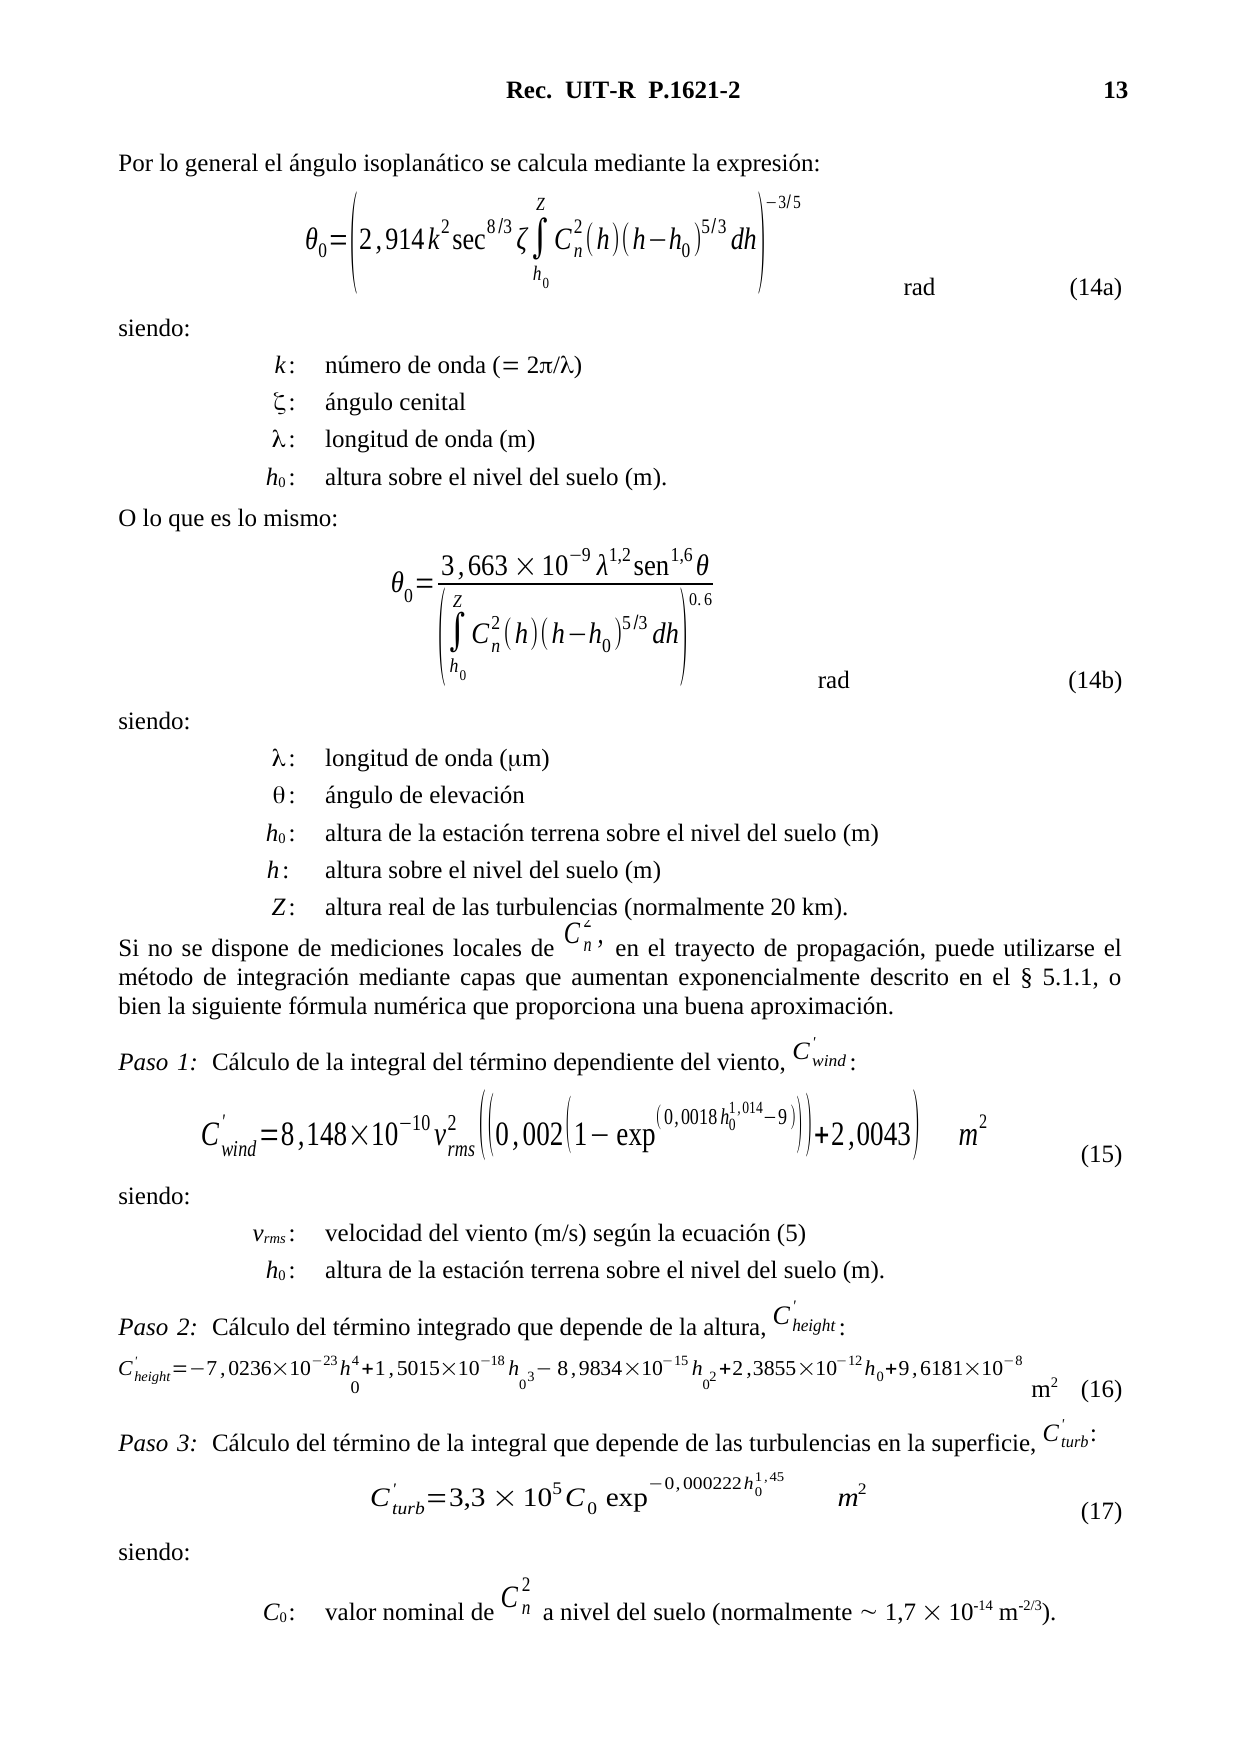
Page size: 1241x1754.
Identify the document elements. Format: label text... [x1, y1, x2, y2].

text siendo: [118, 313, 1122, 342]
text Por lo general el ángulo isoplanático se calcula mediante la expresión: [118, 148, 1122, 176]
text  : longitud de onda (m) [118, 424, 1122, 453]
text  : ángulo de elevación [118, 781, 1122, 809]
text  : ángulo cenital [118, 387, 1122, 416]
text siendo: [118, 1537, 1122, 1566]
text h : altura sobre el nivel del suelo (m) [118, 855, 1122, 883]
text k : número de onda ( 2/) [118, 350, 1122, 379]
text m2 (16) [118, 1353, 1122, 1402]
text (15) [118, 1088, 1122, 1168]
text Si no se dispone de mediciones locales de en el trayecto de propagación, puede utilizarse el método de integración mediante capas que aumentan exponencialmente descrito en el § 5.1.1, o bien la siguiente fórmula numérica que proporciona una buena aproximación. [118, 933, 1122, 1021]
text vrms : velocidad del viento (m/s) según la ecuación (5) [118, 1218, 1122, 1247]
text Paso 3: Cálculo del término de la integral que depende de las turbulencias en la superficie, [118, 1415, 1122, 1457]
text (17) [118, 1470, 1122, 1524]
text siendo: [118, 1181, 1122, 1209]
text rad (14a) [118, 189, 1122, 301]
text h0 : altura de la estación terrena sobre el nivel del suelo (m) [118, 818, 1122, 846]
text C0 : valor nominal de a nivel del suelo (normalmente  1,7  1014 m2/3). [118, 1574, 1122, 1625]
text siendo: [118, 706, 1122, 735]
text Z : altura real de las turbulencias (normalmente 20 km). [118, 892, 1122, 921]
text  : longitud de onda (m) [118, 743, 1122, 772]
text O lo que es lo mismo: [118, 503, 1122, 532]
text h0 : altura sobre el nivel del suelo (m). [118, 462, 1122, 490]
text Paso 2: Cálculo del término integrado que depende de la altura, : [118, 1296, 1122, 1341]
text Paso 1: Cálculo de la integral del término dependiente del viento, : [118, 1033, 1122, 1075]
text rad (14b) [118, 544, 1122, 694]
text h0 : altura de la estación terrena sobre el nivel del suelo (m). [118, 1255, 1122, 1284]
